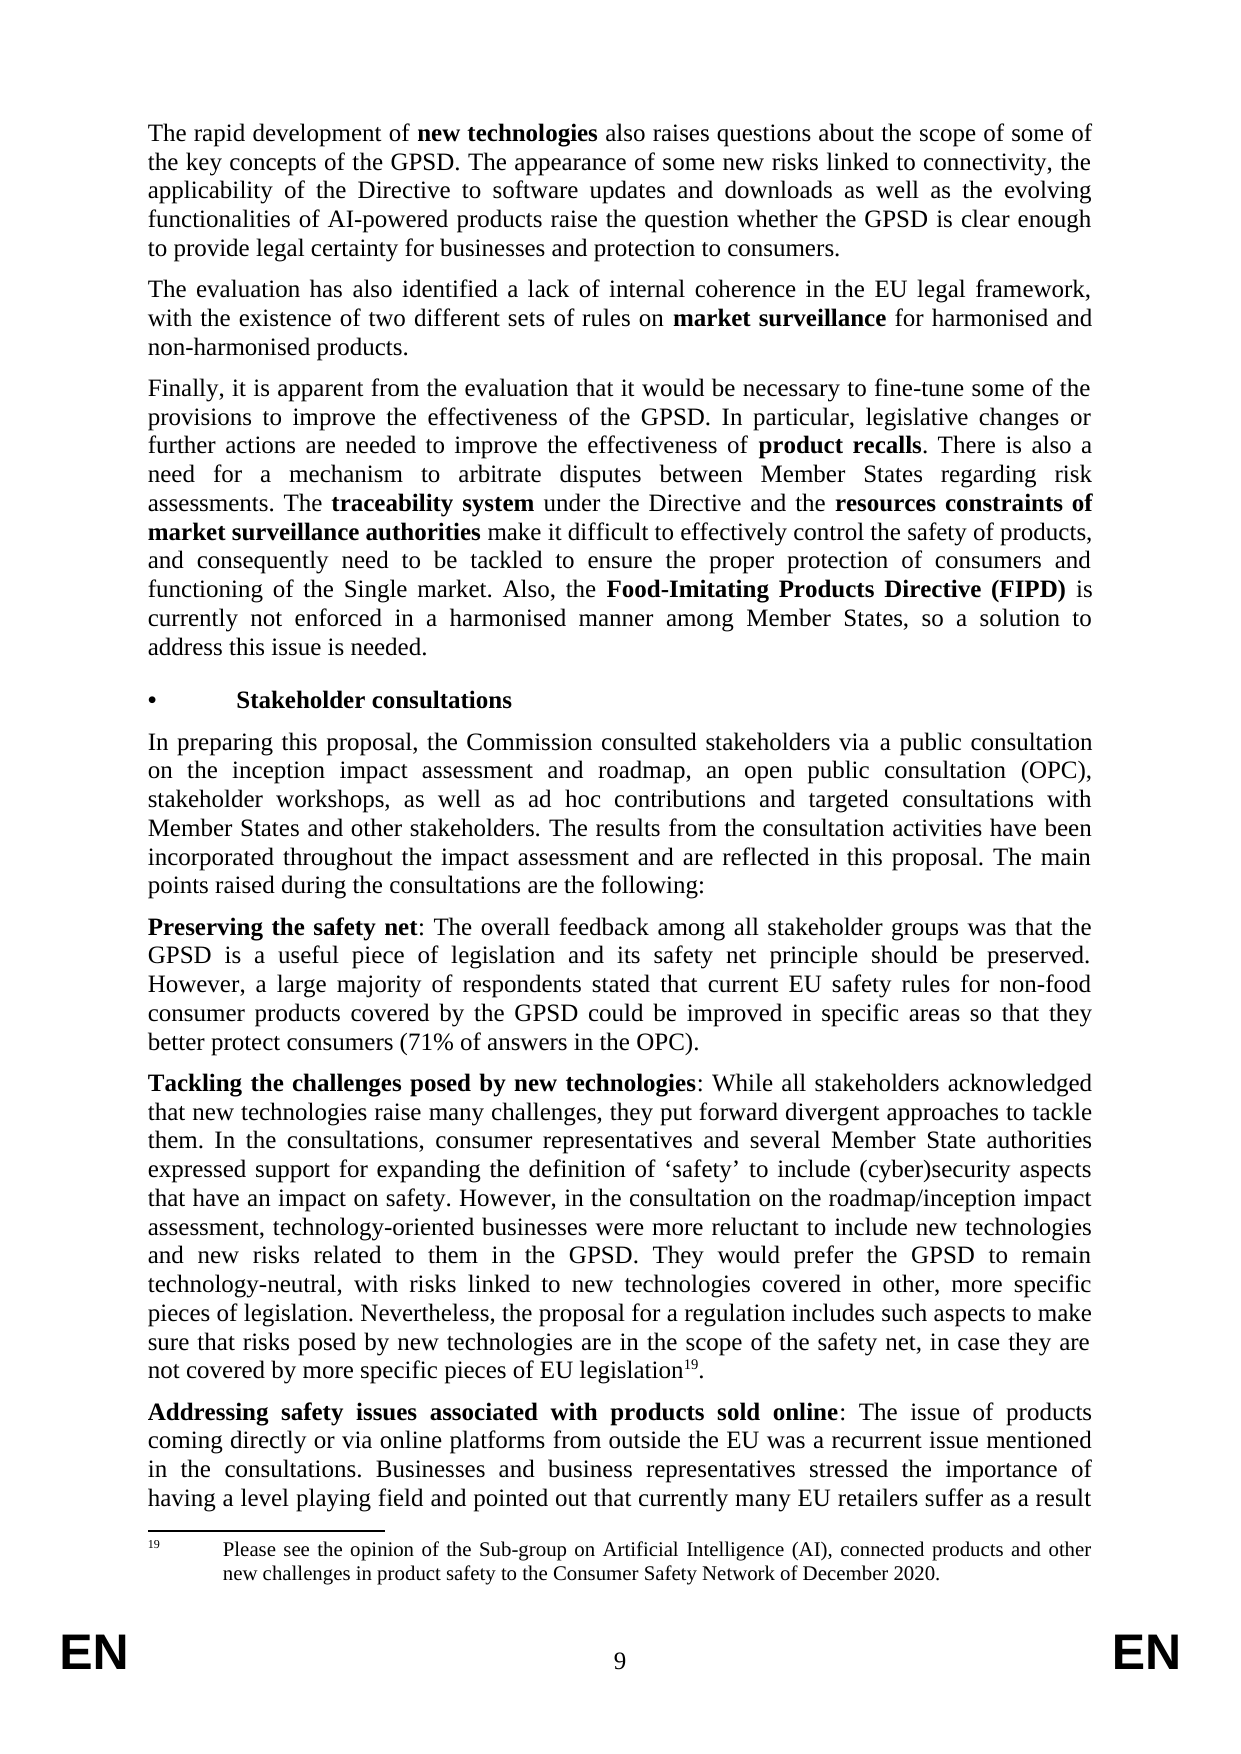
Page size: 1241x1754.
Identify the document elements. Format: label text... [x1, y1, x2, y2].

text Finally, it is apparent from the evaluation that it would be necessary to fine-tune some of the provisions to improve the effectiveness of the GPSD. In particular, legislative changes or further actions are needed to improve the effectiveness of product recalls. There is also a need for a mechanism to arbitrate disputes between Member States regarding risk assessments. The traceability system under the Directive and the resources constraints of market surveillance authorities make it difficult to effectively control the safety of products, and consequently need to be tackled to ensure the proper protection of consumers and functioning of the Single market. Also, the Food-Imitating Products Directive (FIPD) is currently not enforced in a harmonised manner among Member States, so a solution to address this issue is needed. [148, 373, 1093, 661]
text The rapid development of new technologies also raises questions about the scope of some of the key concepts of the GPSD. The appearance of some new risks linked to connectivity, the applicability of the Directive to software updates and downloads as well as the evolving functionalities of AI-powered products raise the question whether the GPSD is clear enough to provide legal certainty for businesses and protection to consumers. [148, 118, 1093, 262]
text The evaluation has also identified a lack of internal coherence in the EU legal framework, with the existence of two different sets of rules on market surveillance for harmonised and non-harmonised products. [148, 274, 1093, 361]
subtitle • Stakeholder consultations [148, 686, 1093, 714]
text Tackling the challenges posed by new technologies: While all stakeholders acknowledged that new technologies raise many challenges, they put forward divergent approaches to tackle them. In the consultations, consumer representatives and several Member State authorities expressed support for expanding the definition of ‘safety’ to include (cyber)security aspects that have an impact on safety. However, in the consultation on the roadmap/inception impact assessment, technology-oriented businesses were more reluctant to include new technologies and new risks related to them in the GPSD. They would prefer the GPSD to remain technology-neutral, with risks linked to new technologies covered in other, more specific pieces of legislation. Nevertheless, the proposal for a regulation includes such aspects to make sure that risks posed by new technologies are in the scope of the safety net, in case they are not covered by more specific pieces of EU legislation. [148, 1068, 1093, 1384]
text Preserving the safety net: The overall feedback among all stakeholder groups was that the GPSD is a useful piece of legislation and its safety net principle should be preserved. However, a large majority of respondents stated that current EU safety rules for non-food consumer products covered by the GPSD could be improved in specific areas so that they better protect consumers (71% of answers in the OPC). [148, 912, 1093, 1056]
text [148, 1397, 1093, 1512]
text In preparing this proposal, the Commission consulted stakeholders via a public consultation on the inception impact assessment and roadmap, an open public consultation (OPC), stakeholder workshops, as well as ad hoc contributions and targeted consultations with Member States and other stakeholders. The results from the consultation activities have been incorporated throughout the impact assessment and are reflected in this proposal. The main points raised during the consultations are the following: [148, 727, 1093, 899]
